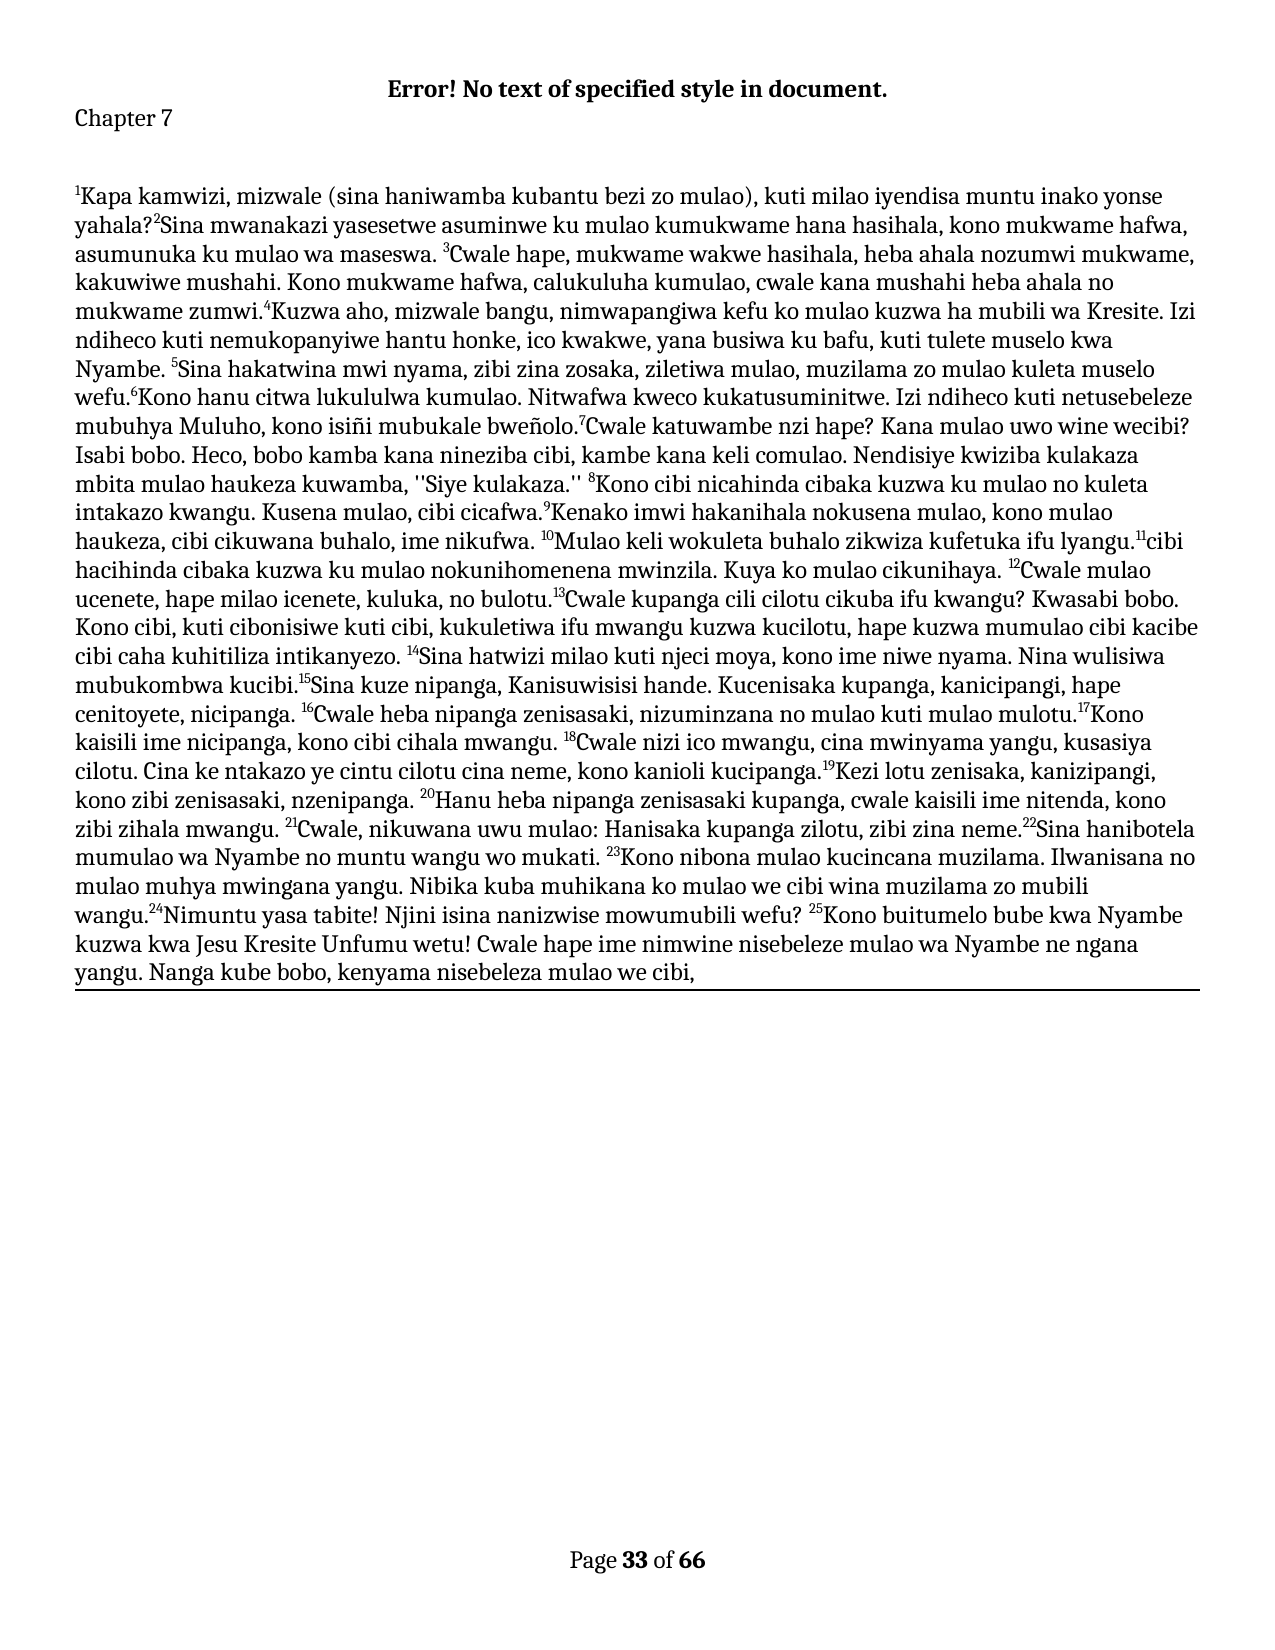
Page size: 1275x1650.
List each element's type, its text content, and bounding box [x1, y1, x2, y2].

text Chapter 7 [75, 104, 1200, 161]
text 1Kapa kamwizi, mizwale (sina haniwamba kubantu bezi zo mulao), kuti milao iyendisa muntu inako yonse yahala?2Sina mwanakazi yasesetwe asuminwe ku mulao kumukwame hana hasihala, kono mukwame hafwa, asumunuka ku mulao wa maseswa. 3Cwale hape, mukwame wakwe hasihala, heba ahala nozumwi mukwame, kakuwiwe mushahi. Kono mukwame hafwa, calukuluha kumulao, cwale kana mushahi heba ahala no mukwame zumwi.4Kuzwa aho, mizwale bangu, nimwapangiwa kefu ko mulao kuzwa ha mubili wa Kresite. Izi ndiheco kuti nemukopanyiwe hantu honke, ico kwakwe, yana busiwa ku bafu, kuti tulete muselo kwa Nyambe. 5Sina hakatwina mwi nyama, zibi zina zosaka, ziletiwa mulao, muzilama zo mulao kuleta muselo wefu.6Kono hanu citwa lukululwa kumulao. Nitwafwa kweco kukatusuminitwe. Izi ndiheco kuti netusebeleze mubuhya Muluho, kono isiñi mubukale bweñolo.7Cwale katuwambe nzi hape? Kana mulao uwo wine wecibi? Isabi bobo. Heco, bobo kamba kana nineziba cibi, kambe kana keli comulao. Nendisiye kwiziba kulakaza mbita mulao haukeza kuwamba, ''Siye kulakaza.'' 8Kono cibi nicahinda cibaka kuzwa ku mulao no kuleta intakazo kwangu. Kusena mulao, cibi cicafwa.9Kenako imwi hakanihala nokusena mulao, kono mulao haukeza, cibi cikuwana buhalo, ime nikufwa. 10Mulao keli wokuleta buhalo zikwiza kufetuka ifu lyangu.11cibi hacihinda cibaka kuzwa ku mulao nokunihomenena mwinzila. Kuya ko mulao cikunihaya. 12Cwale mulao ucenete, hape milao icenete, kuluka, no bulotu.13Cwale kupanga cili cilotu cikuba ifu kwangu? Kwasabi bobo. Kono cibi, kuti cibonisiwe kuti cibi, kukuletiwa ifu mwangu kuzwa kucilotu, hape kuzwa mumulao cibi kacibe cibi caha kuhitiliza intikanyezo. 14Sina hatwizi milao kuti njeci moya, kono ime niwe nyama. Nina wulisiwa mubukombwa kucibi.15Sina kuze nipanga, Kanisuwisisi hande. Kucenisaka kupanga, kanicipangi, hape cenitoyete, nicipanga. 16Cwale heba nipanga zenisasaki, nizuminzana no mulao kuti mulao mulotu.17Kono kaisili ime nicipanga, kono cibi cihala mwangu. 18Cwale nizi ico mwangu, cina mwinyama yangu, kusasiya cilotu. Cina ke ntakazo ye cintu cilotu cina neme, kono kanioli kucipanga.19Kezi lotu zenisaka, kanizipangi, kono zibi zenisasaki, nzenipanga. 20Hanu heba nipanga zenisasaki kupanga, cwale kaisili ime nitenda, kono zibi zihala mwangu. 21Cwale, nikuwana uwu mulao: Hanisaka kupanga zilotu, zibi zina neme.22Sina hanibotela mumulao wa Nyambe no muntu wangu wo mukati. 23Kono nibona mulao kucincana muzilama. Ilwanisana no mulao muhya mwingana yangu. Nibika kuba muhikana ko mulao we cibi wina muzilama zo mubili wangu.24Nimuntu yasa tabite! Njini isina nanizwise mowumubili wefu? 25Kono buitumelo bube kwa Nyambe kuzwa kwa Jesu Kresite Unfumu wetu! Cwale hape ime nimwine nisebeleze mulao wa Nyambe ne ngana yangu. Nanga kube bobo, kenyama nisebeleza mulao we cibi, [75, 182, 1200, 989]
